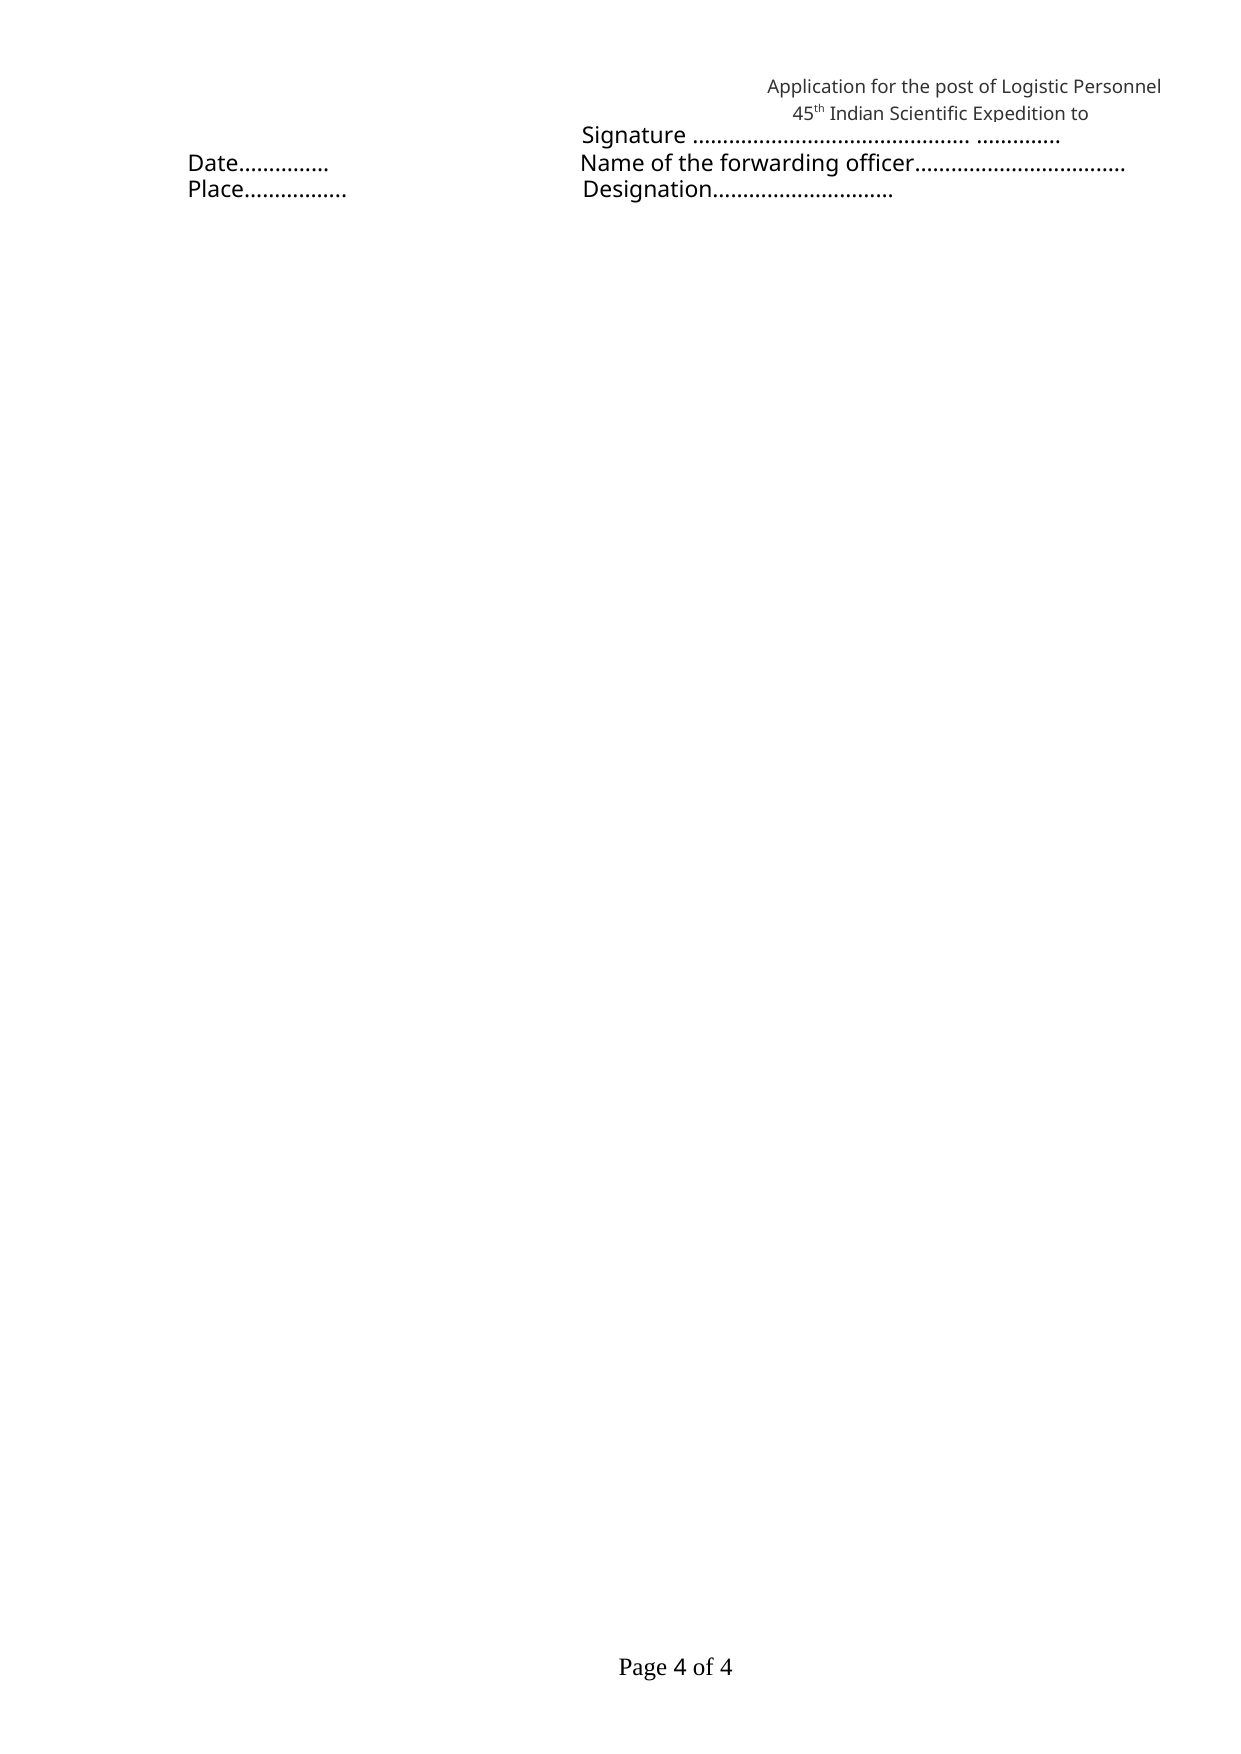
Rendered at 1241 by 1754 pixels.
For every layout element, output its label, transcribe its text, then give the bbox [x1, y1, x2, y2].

subtitle Signature ………………………………………. ………….. [582, 119, 1176, 150]
subtitle Place…………….. Designation………………………… [187, 176, 1176, 203]
text Date…………… Name of the forwarding officer…………………………….. [187, 150, 1176, 176]
